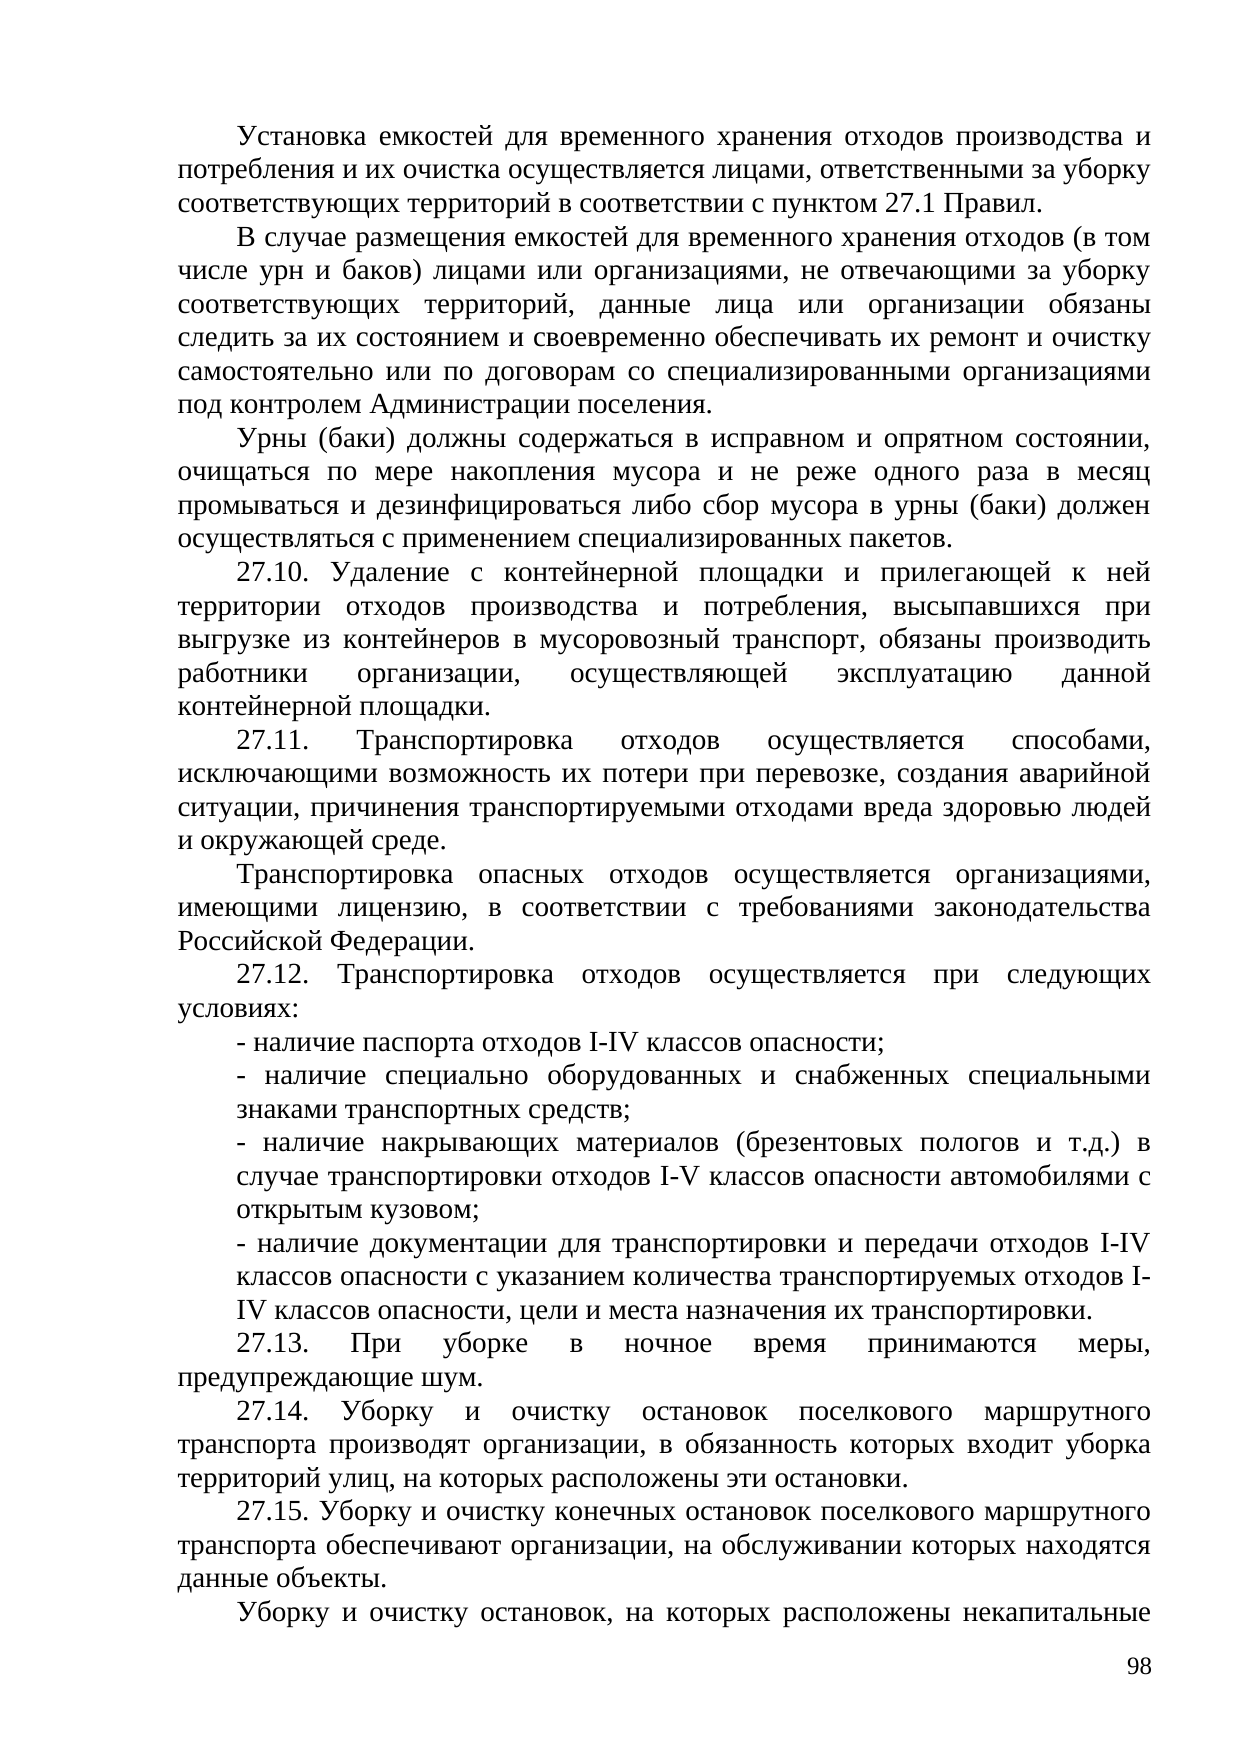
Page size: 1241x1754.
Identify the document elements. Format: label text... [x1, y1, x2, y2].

text Установка емкостей для временного хранения отходов производства и потребления и их очистка осуществляется лицами, ответственными за уборку соответствующих территорий в соответствии с пунктом 27.1 Правил. [177, 118, 1152, 219]
text 27.14. Уборку и очистку остановок поселкового маршрутного транспорта производят организации, в обязанность которых входит уборка территорий улиц, на которых расположены эти остановки. [177, 1393, 1152, 1493]
text 27.15. Уборку и очистку конечных остановок поселкового маршрутного транспорта обеспечивают организации, на обслуживании которых находятся данные объекты. [177, 1493, 1152, 1594]
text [177, 1594, 1152, 1627]
text 27.12. Транспортировка отходов осуществляется при следующих условиях: [177, 957, 1152, 1024]
text - наличие паспорта отходов I-IV классов опасности; [177, 1024, 1152, 1057]
text 27.11. Транспортировка отходов осуществляется способами, исключающими возможность их потери при перевозке, создания аварийной ситуации, причинения транспортируемыми отходами вреда здоровью людей и окружающей среде. [177, 722, 1152, 856]
text - наличие специально оборудованных и снабженных специальными знаками транспортных средств; [236, 1057, 1152, 1124]
list Транспортировка опасных отходов осуществляется организациями, имеющими лицензию, в соответствии с требованиями законодательства Российской Федерации. [177, 856, 1152, 957]
text - наличие накрывающих материалов (брезентовых пологов и т.д.) в случае транспортировки отходов I-V классов опасности автомобилями с открытым кузовом; [236, 1124, 1152, 1225]
text Урны (баки) должны содержаться в исправном и опрятном состоянии, очищаться по мере накопления мусора и не реже одного раза в месяц промываться и дезинфицироваться либо сбор мусора в урны (баки) должен осуществляться с применением специализированных пакетов. [177, 420, 1152, 554]
text В случае размещения емкостей для временного хранения отходов (в том числе урн и баков) лицами или организациями, не отвечающими за уборку соответствующих территорий, данные лица или организации обязаны следить за их состоянием и своевременно обеспечивать их ремонт и очистку самостоятельно или по договорам со специализированными организациями под контролем Администрации поселения. [177, 219, 1152, 420]
text 27.10. Удаление с контейнерной площадки и прилегающей к ней территории отходов производства и потребления, высыпавшихся при выгрузке из контейнеров в мусоровозный транспорт, обязаны производить работники организации, осуществляющей эксплуатацию данной контейнерной площадки. [177, 554, 1152, 722]
text 27.13. При уборке в ночное время принимаются меры, предупреждающие шум. [177, 1326, 1152, 1393]
text - наличие документации для транспортировки и передачи отходов I-IV классов опасности с указанием количества транспортируемых отходов I-IV классов опасности, цели и места назначения их транспортировки. [236, 1225, 1152, 1326]
